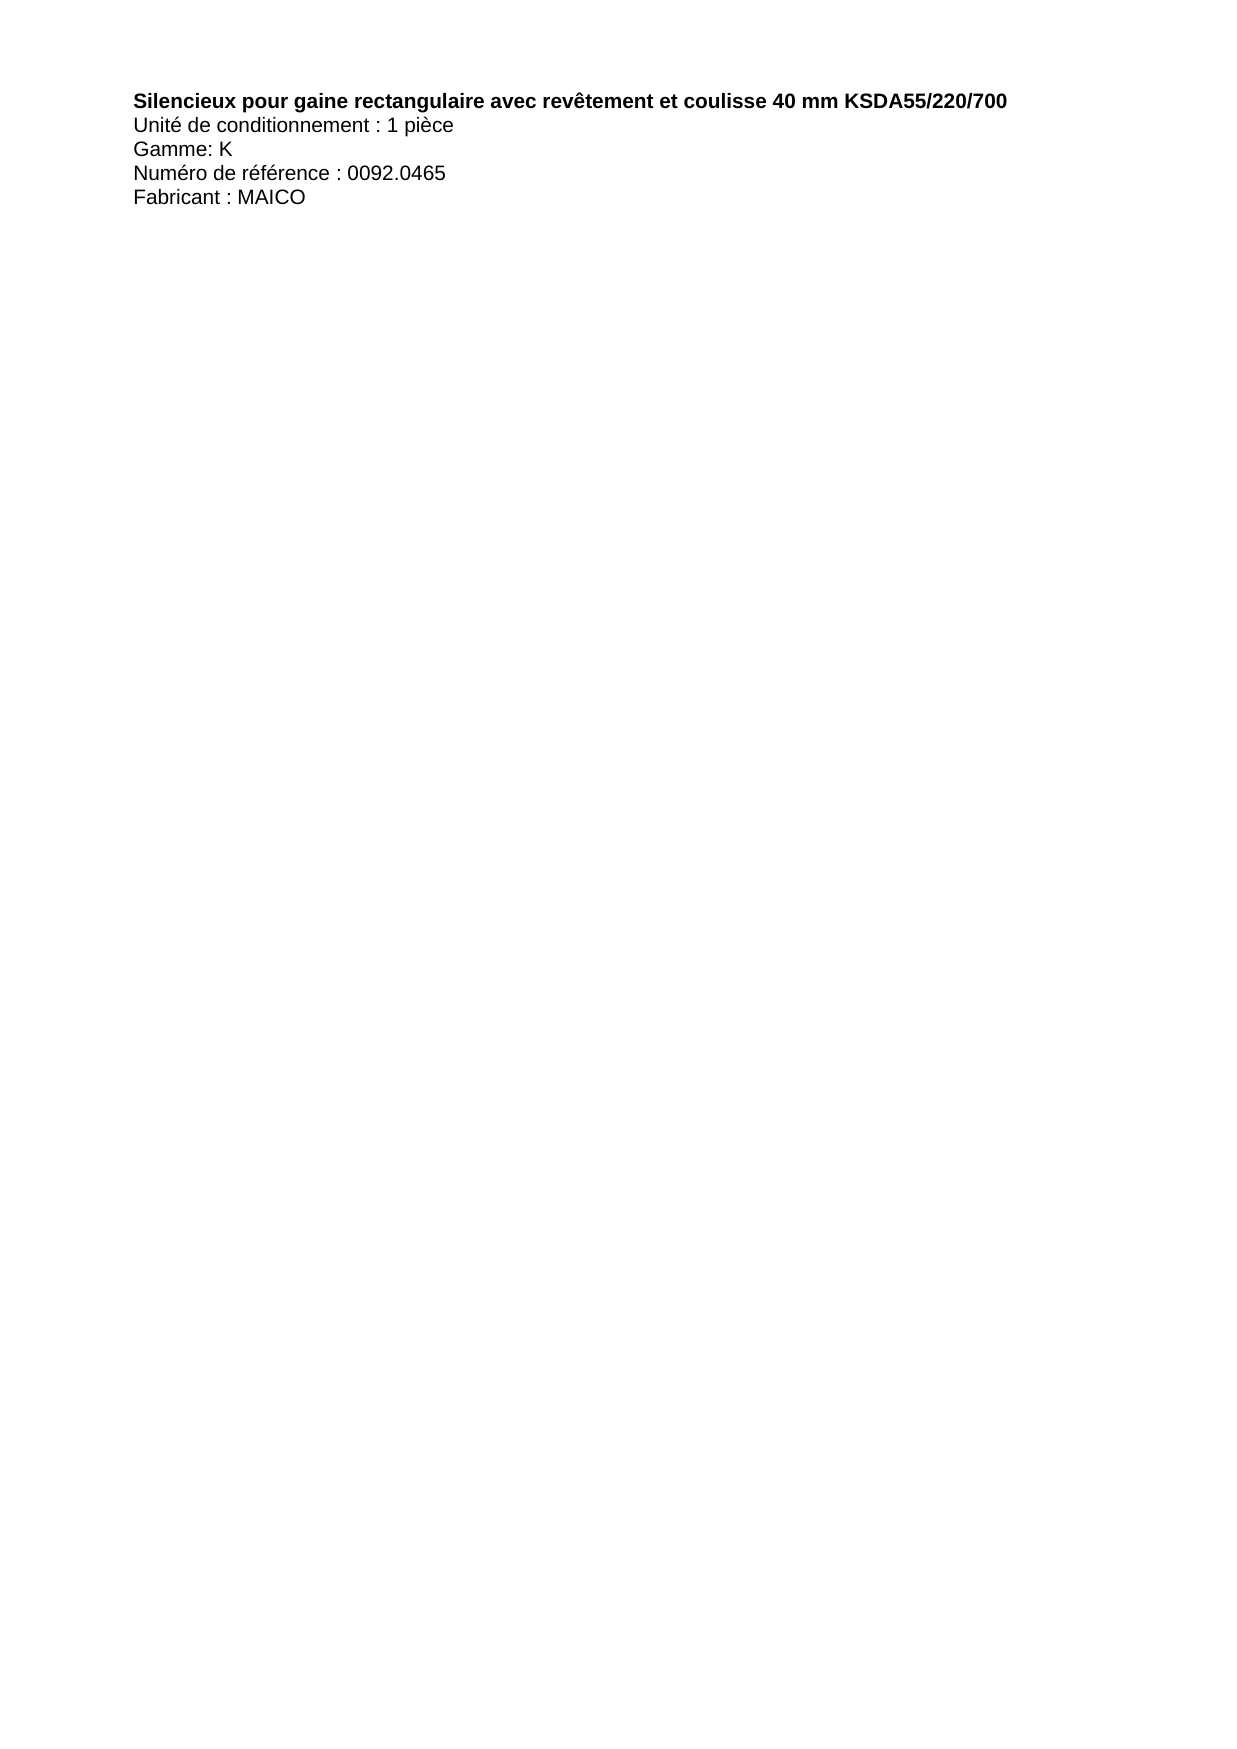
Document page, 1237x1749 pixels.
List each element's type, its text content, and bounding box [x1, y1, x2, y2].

text Silencieux pour gaine rectangulaire avec revêtement et coulisse 40 mm KSDA55/220/700Unité de conditionnement : 1 pièceGamme: K Numéro de référence : 0092.0465Fabricant : MAICO [133, 89, 1148, 208]
